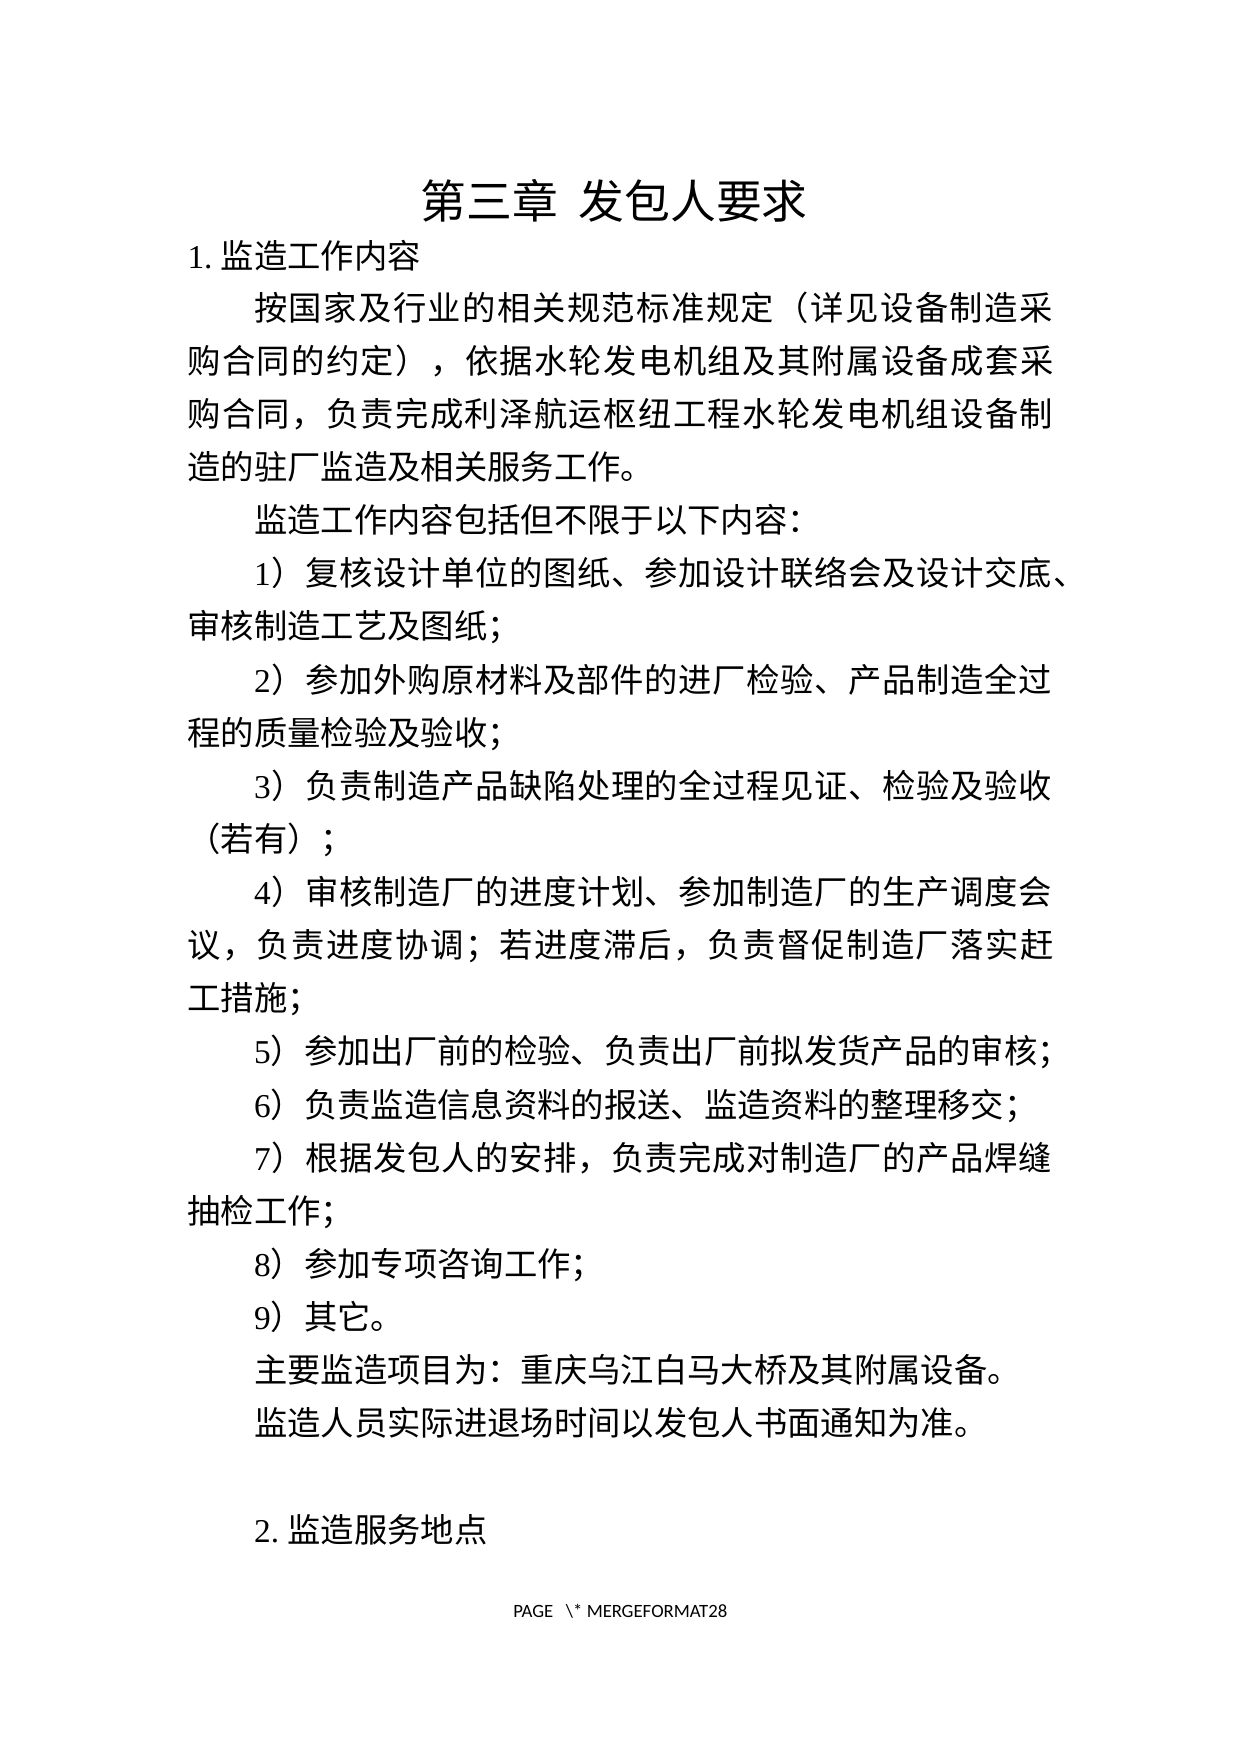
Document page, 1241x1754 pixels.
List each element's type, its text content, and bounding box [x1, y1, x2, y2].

text 监造工作内容包括但不限于以下内容： [187, 490, 1053, 543]
text 4）审核制造厂的进度计划、参加制造厂的生产调度会议，负责进度协调；若进度滞后，负责督促制造厂落实赶工措施； [187, 862, 1053, 1021]
text 监造人员实际进退场时间以发包人书面通知为准。 [187, 1393, 1053, 1446]
text 1）复核设计单位的图纸、参加设计联络会及设计交底、审核制造工艺及图纸； [187, 543, 1053, 649]
text 第三章 发包人要求 [187, 176, 1041, 229]
text 2. 监造服务地点 [187, 1499, 1053, 1553]
text 5）参加出厂前的检验、负责出厂前拟发货产品的审核； [187, 1021, 1053, 1074]
text 6）负责监造信息资料的报送、监造资料的整理移交； [187, 1074, 1053, 1128]
text 3）负责制造产品缺陷处理的全过程见证、检验及验收（若有）； [187, 756, 1053, 862]
text 8）参加专项咨询工作； [187, 1234, 1053, 1287]
text 1. 监造工作内容 [187, 229, 1053, 278]
text 7）根据发包人的安排，负责完成对制造厂的产品焊缝抽检工作； [187, 1128, 1053, 1234]
text 9）其它。 [187, 1287, 1053, 1340]
text 主要监造项目为：重庆乌江白马大桥及其附属设备。 [187, 1340, 1053, 1393]
text 2）参加外购原材料及部件的进厂检验、产品制造全过程的质量检验及验收； [187, 649, 1053, 756]
text 按国家及行业的相关规范标准规定（详见设备制造采购合同的约定），依据水轮发电机组及其附属设备成套采购合同，负责完成利泽航运枢纽工程水轮发电机组设备制造的驻厂监造及相关服务工作。 [187, 278, 1053, 490]
